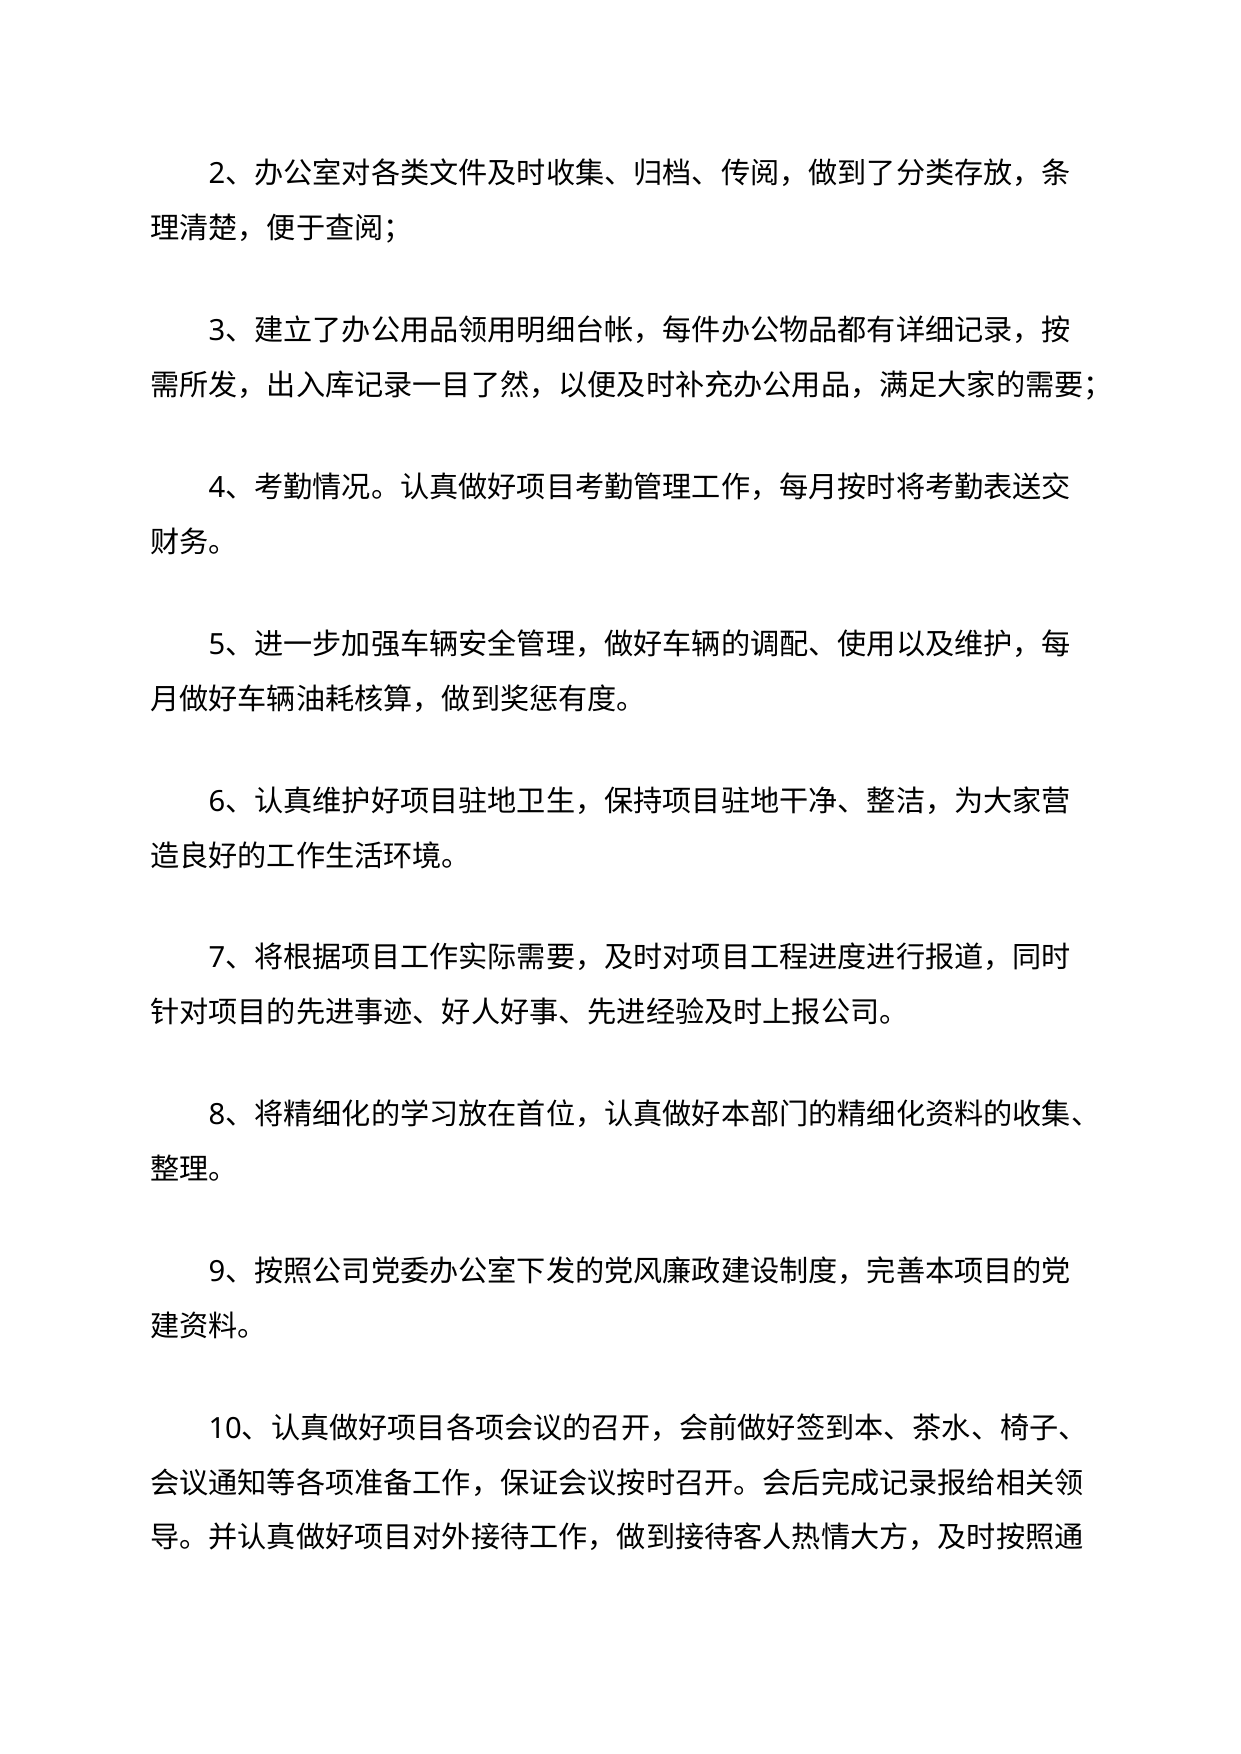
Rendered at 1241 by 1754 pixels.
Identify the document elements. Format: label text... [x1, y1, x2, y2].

text 2、办公室对各类文件及时收集、归档、传阅，做到了分类存放，条理清楚，便于查阅； [150, 150, 1090, 247]
text 9、按照公司党委办公室下发的党风廉政建设制度，完善本项目的党建资料。 [150, 1247, 1090, 1345]
text 3、建立了办公用品领用明细台帐，每件办公物品都有详细记录，按需所发，出入库记录一目了然，以便及时补充办公用品，满足大家的需要； [150, 307, 1090, 404]
text 4、考勤情况。认真做好项目考勤管理工作，每月按时将考勤表送交财务。 [150, 463, 1090, 561]
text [150, 1404, 1090, 1556]
text 5、进一步加强车辆安全管理，做好车辆的调配、使用以及维护，每月做好车辆油耗核算，做到奖惩有度。 [150, 620, 1090, 718]
text 6、认真维护好项目驻地卫生，保持项目驻地干净、整洁，为大家营造良好的工作生活环境。 [150, 777, 1090, 874]
text 8、将精细化的学习放在首位，认真做好本部门的精细化资料的收集、整理。 [150, 1091, 1090, 1188]
text 7、将根据项目工作实际需要，及时对项目工程进度进行报道，同时针对项目的先进事迹、好人好事、先进经验及时上报公司。 [150, 934, 1090, 1031]
